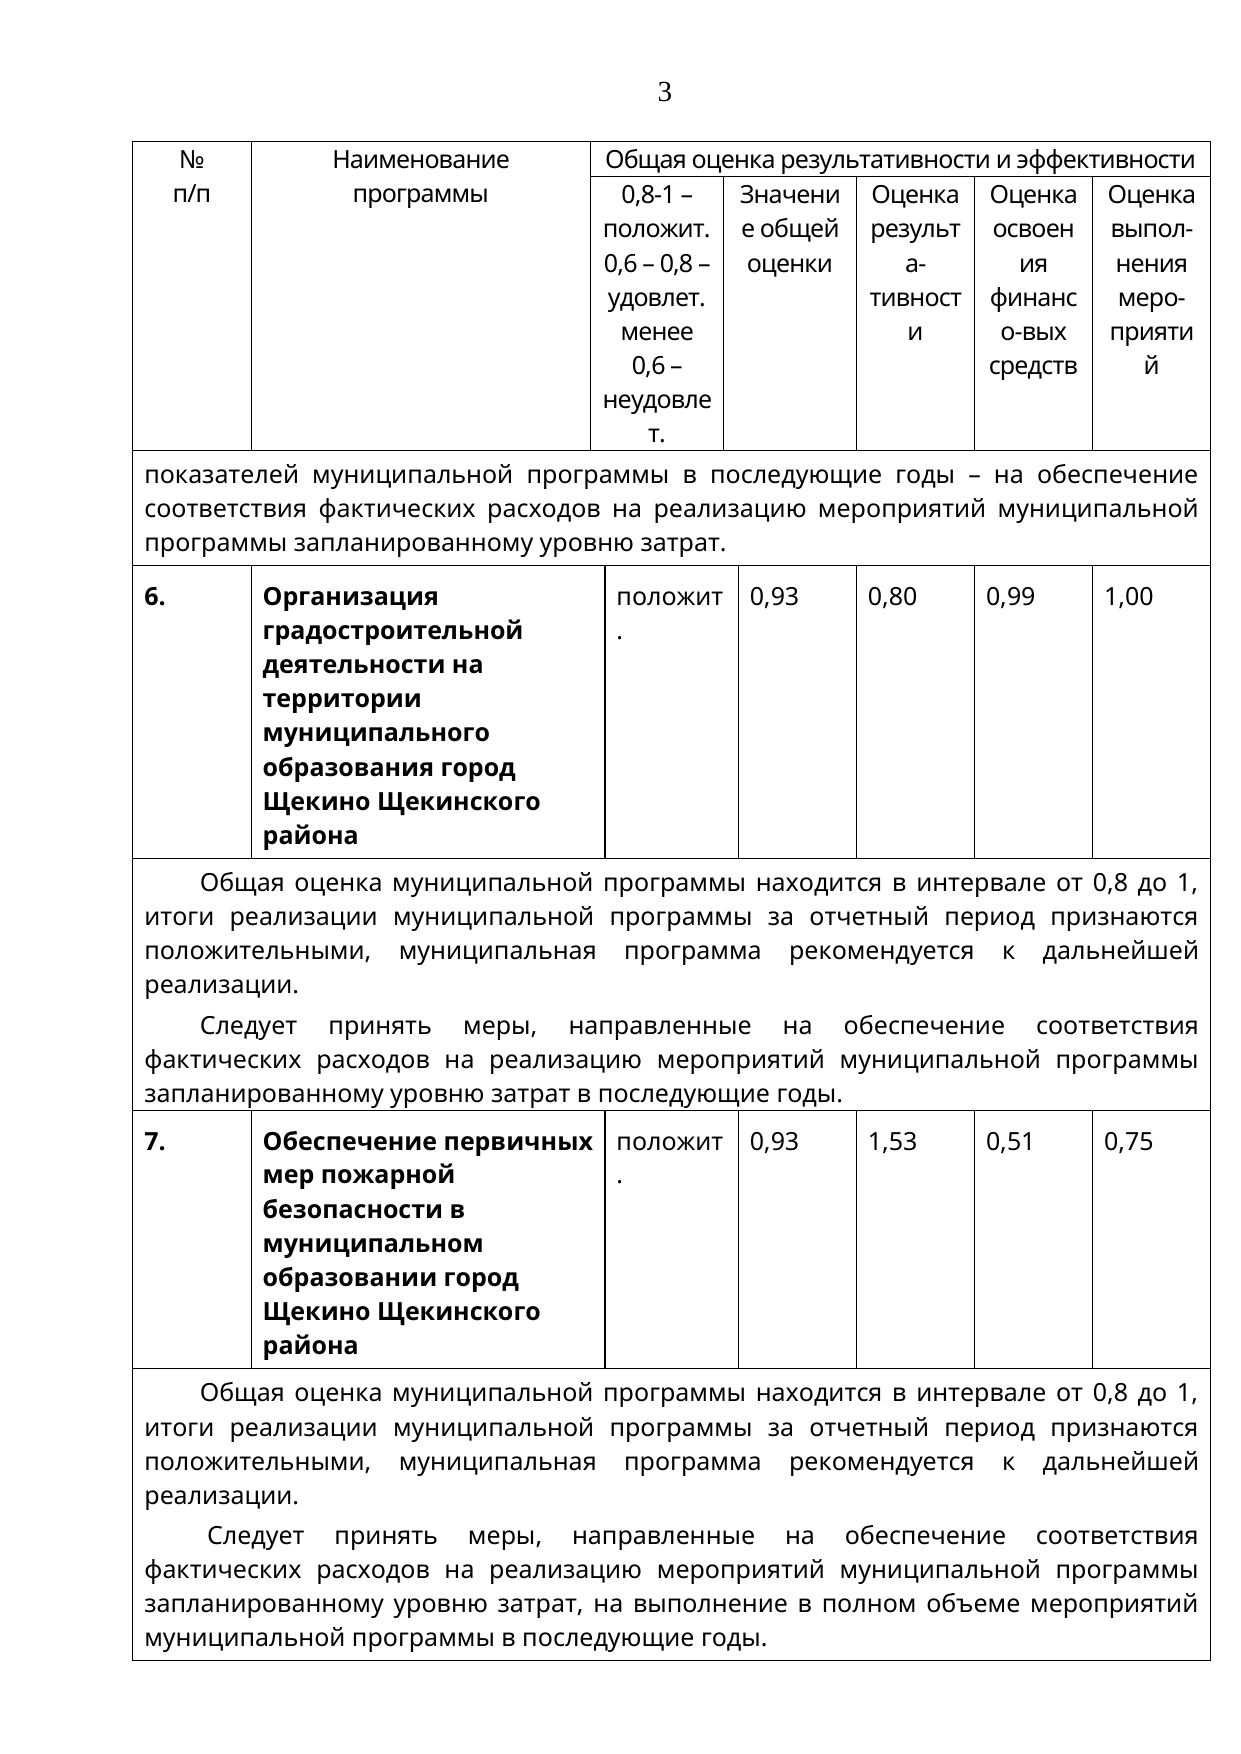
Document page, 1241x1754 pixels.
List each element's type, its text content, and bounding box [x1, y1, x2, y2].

table_cell 1,53 [857, 1111, 974, 1368]
table_cell 0,99 [975, 566, 1092, 858]
table_cell Общая оценка муниципальной программы находится в интервале от 0,8 до 1, итоги реализации муниципальной программы за отчетный период признаются положительными, муниципальная программа рекомендуется к дальнейшей реализации. Следует принять меры, направленные на обеспечение соответствия фактических расходов на реализацию мероприятий муниципальной программы запланированному уровню затрат, на выполнение в полном объеме мероприятий муниципальной программы в последующие годы. [133, 1369, 1210, 1660]
table_cell Оценка результа-тивности [857, 177, 974, 449]
table_cell 0,75 [1093, 1111, 1210, 1368]
table_cell положит. [606, 566, 738, 858]
table_cell Значение общей оценки [724, 177, 856, 449]
table_cell положит. [606, 1111, 738, 1368]
table_header Общая оценка результативности и эффективности [591, 142, 1210, 176]
table_cell 0,80 [857, 566, 974, 858]
table_cell 0,93 [739, 566, 856, 858]
table_cell Обеспечение первичных мер пожарной безопасности в муниципальном образовании город Щекино Щекинского района [252, 1111, 604, 1368]
table_cell Организация градостроительной деятельности на территории муниципального образования город Щекино Щекинского района [252, 566, 604, 858]
table_cell 0,8-1 – положит. 0,6 – 0,8 – удовлет. менее 0,6 – неудовлет. [591, 177, 723, 449]
table_header № п/п [133, 142, 251, 449]
table_cell Общая оценка муниципальной программы находится в интервале от 0,8 до 1, итоги реализации муниципальной программы за отчетный период признаются положительными, муниципальная программа рекомендуется к дальнейшей реализации. Следует принять меры, направленные на обеспечение соответствия фактических расходов на реализацию мероприятий муниципальной программы запланированному уровню затрат в последующие годы. [133, 859, 1210, 1109]
table_cell Оценка освоения финансо-вых средств [975, 177, 1092, 449]
table_cell 1,00 [1093, 566, 1210, 858]
table_cell 0,51 [975, 1111, 1092, 1368]
table_cell 0,93 [739, 1111, 856, 1368]
table_cell Оценка выпол-нения меро-приятий [1093, 177, 1210, 449]
table_cell 7. [133, 1111, 251, 1368]
table_cell 6. [133, 566, 251, 858]
table_header Наименование программы [252, 142, 590, 449]
